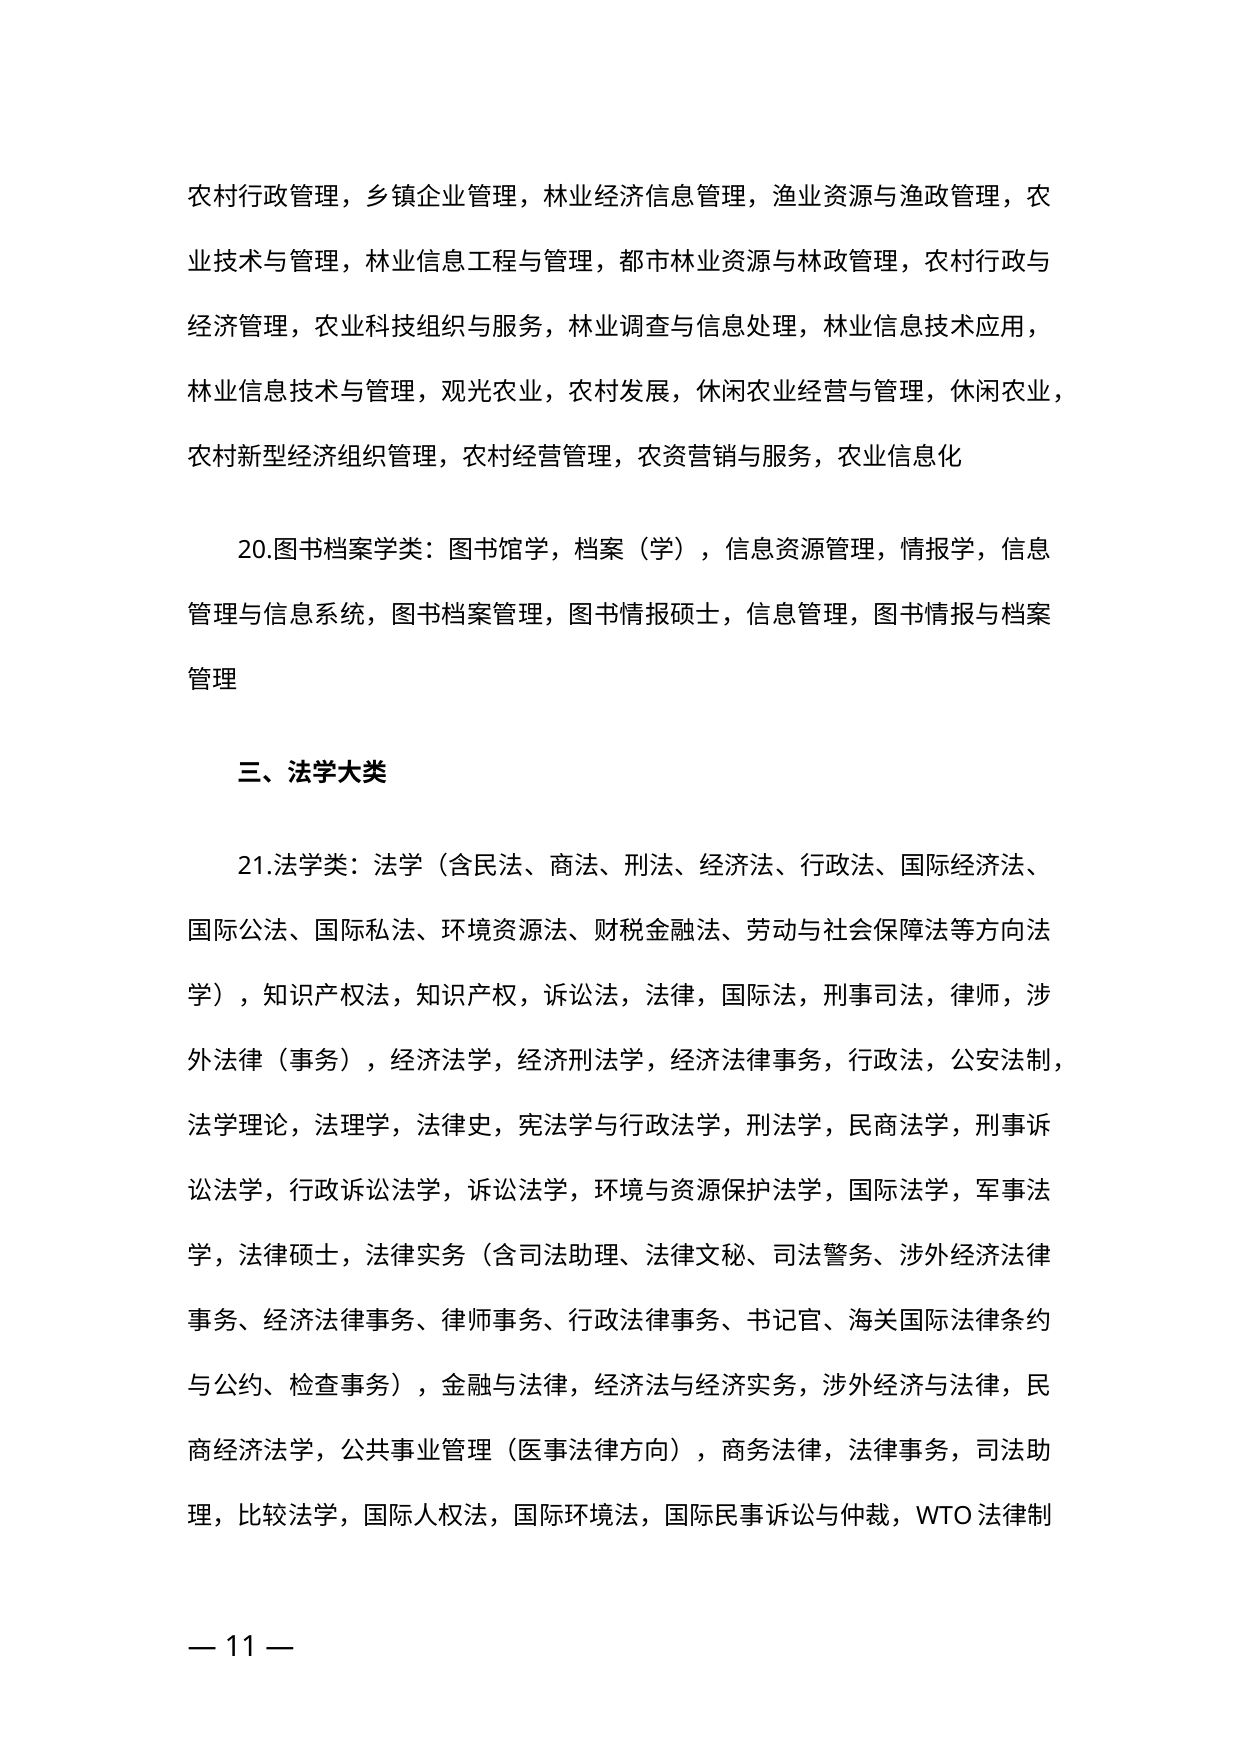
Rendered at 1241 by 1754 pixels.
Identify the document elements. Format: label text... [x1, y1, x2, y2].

text 20.图书档案学类：图书馆学，档案（学），信息资源管理，情报学，信息管理与信息系统，图书档案管理，图书情报硕士，信息管理，图书情报与档案管理 [187, 515, 1053, 710]
text 三、法学大类 [187, 738, 1053, 803]
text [187, 831, 1053, 1546]
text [187, 162, 1053, 487]
